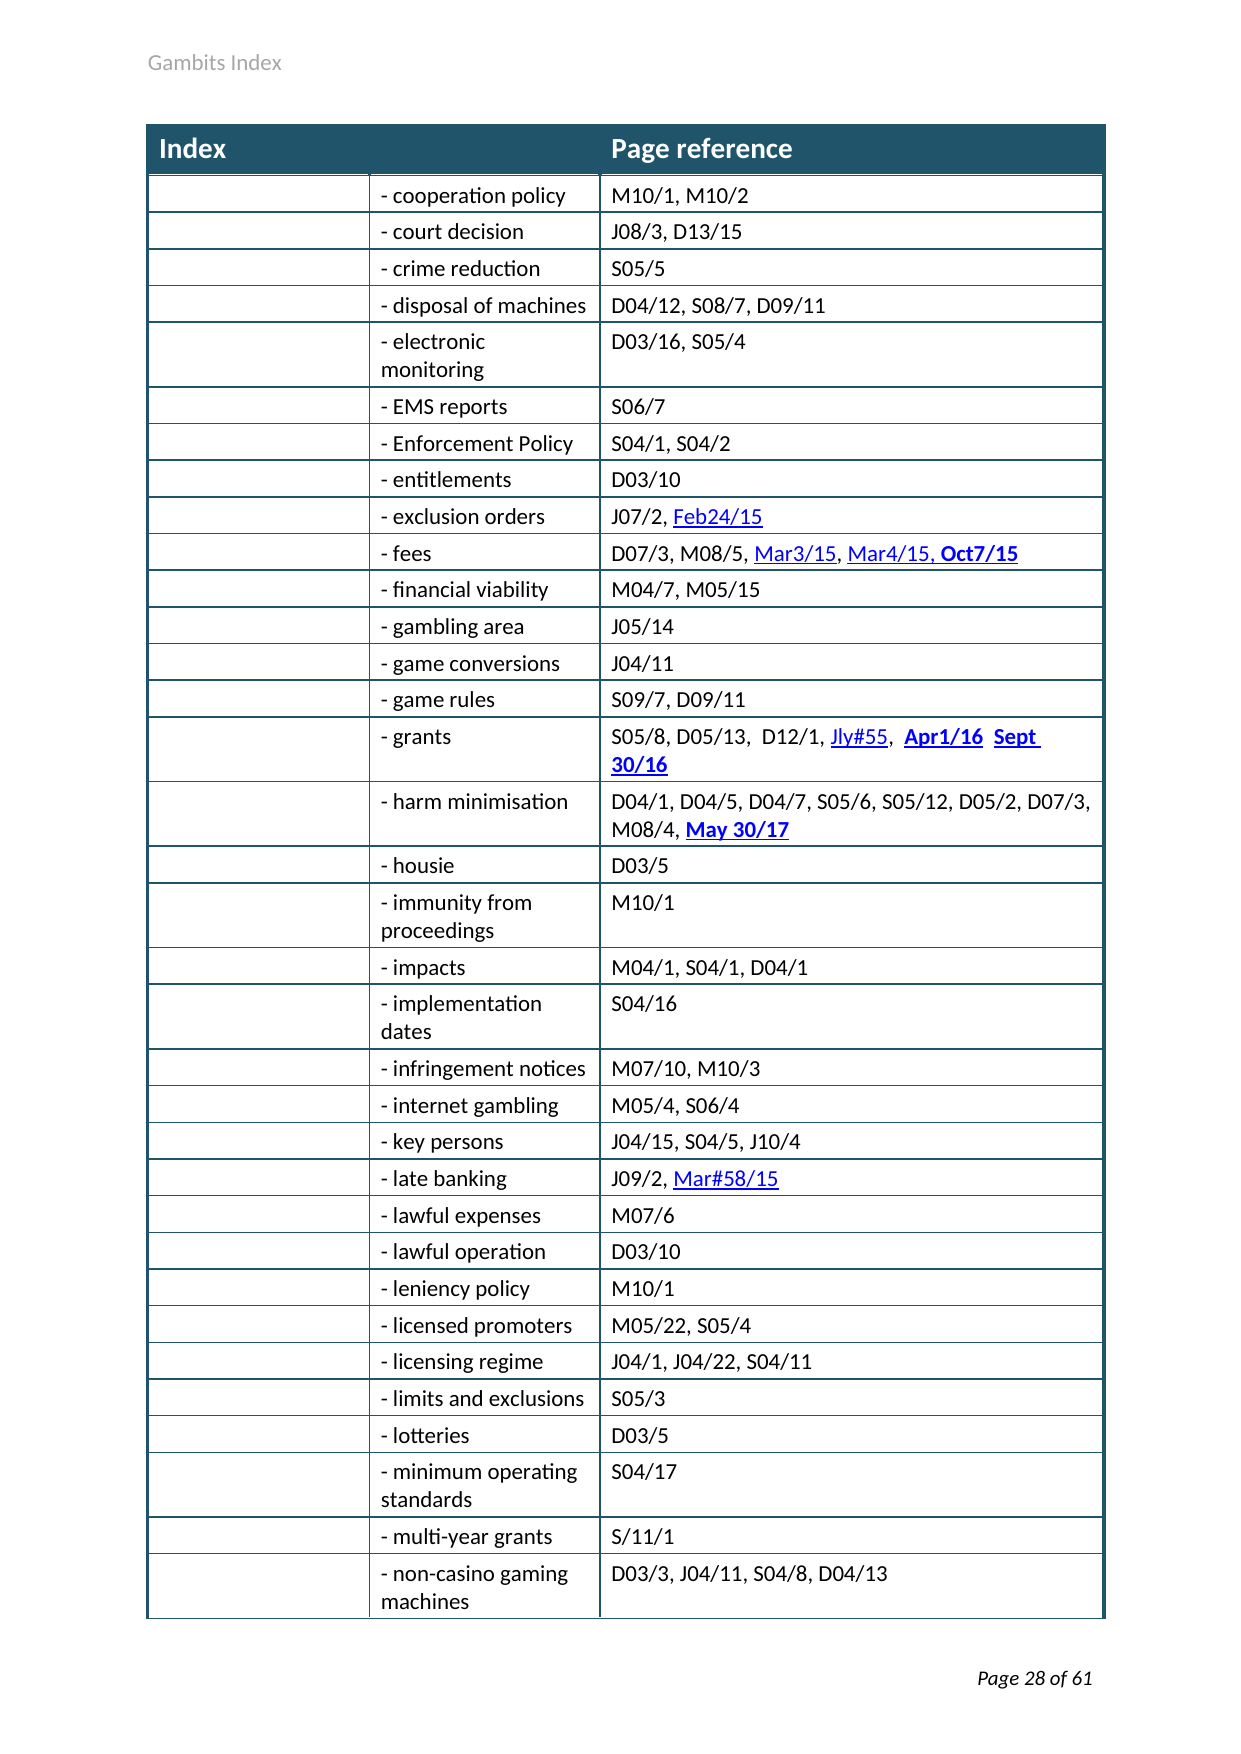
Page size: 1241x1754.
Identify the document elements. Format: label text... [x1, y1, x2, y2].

table_cell J08/3, D13/15 [601, 213, 1102, 248]
table_cell [149, 176, 369, 211]
table_cell [149, 250, 369, 284]
table_cell - financial viability [370, 571, 599, 606]
table_cell - fees [370, 534, 599, 569]
table_cell M04/7, M05/15 [601, 571, 1102, 606]
table_cell [149, 1196, 369, 1231]
table_cell D03/3, J04/11, S04/8, D04/13 [601, 1554, 1102, 1617]
table_cell - grants [370, 718, 599, 781]
table_cell [149, 1086, 369, 1121]
table_cell M10/1, M10/2 [601, 176, 1102, 211]
table_cell [149, 681, 369, 716]
table_cell M10/1 [601, 1270, 1102, 1305]
table_cell [149, 461, 369, 496]
table_cell - multi-year grants [370, 1518, 599, 1553]
table_cell - infringement notices [370, 1050, 599, 1085]
table_cell J04/11 [601, 644, 1102, 679]
table_cell - crime reduction [370, 250, 599, 284]
table_cell [149, 948, 369, 983]
table_cell - gambling area [370, 608, 599, 643]
table_cell D04/12, S08/7, D09/11 [601, 286, 1102, 321]
table_cell [149, 985, 369, 1048]
table_cell D03/16, S05/4 [601, 323, 1102, 386]
table_header [371, 126, 598, 174]
table_cell M07/6 [601, 1196, 1102, 1231]
table_cell S04/1, S04/2 [601, 424, 1102, 459]
table_cell - entitlements [370, 461, 599, 496]
table_header Index [149, 126, 368, 174]
table_cell - game conversions [370, 644, 599, 679]
table_cell [149, 424, 369, 459]
table_cell J05/14 [601, 608, 1102, 643]
table_cell [149, 498, 369, 533]
table_cell S05/3 [601, 1380, 1102, 1415]
table_cell [149, 1453, 369, 1516]
table_cell D07/3, M08/5, Mar3/15, Mar4/15, Oct7/15 [601, 534, 1102, 569]
table_cell [149, 644, 369, 679]
table_cell - immunity from proceedings [370, 884, 599, 947]
table_cell - impacts [370, 948, 599, 983]
table_cell [149, 1518, 369, 1553]
table_cell - implementation dates [370, 985, 599, 1048]
table_cell [149, 847, 369, 882]
table_cell - key persons [370, 1123, 599, 1158]
table_cell S04/17 [601, 1453, 1102, 1516]
table_cell [149, 1416, 369, 1451]
table_cell - lotteries [370, 1416, 599, 1451]
table_cell M05/4, S06/4 [601, 1086, 1102, 1121]
table_cell [149, 1123, 369, 1158]
table_cell [149, 1554, 369, 1617]
table_cell [149, 782, 369, 845]
table_cell [149, 534, 369, 569]
table_cell - limits and exclusions [370, 1380, 599, 1415]
table_cell D03/10 [601, 461, 1102, 496]
table_cell S05/8, D05/13, D12/1, Jly#55, Apr1/16 Sept 30/16 [601, 718, 1102, 781]
table_cell [149, 1306, 369, 1341]
table_cell M07/10, M10/3 [601, 1050, 1102, 1085]
table_cell - non-casino gaming machines [370, 1554, 599, 1617]
table_cell J07/2, Feb24/15 [601, 498, 1102, 533]
table_cell S06/7 [601, 388, 1102, 423]
table_cell J04/1, J04/22, S04/11 [601, 1343, 1102, 1378]
table_cell S/11/1 [601, 1518, 1102, 1553]
table_cell - late banking [370, 1160, 599, 1195]
table_cell - minimum operating standards [370, 1453, 599, 1516]
table_cell - licensed promoters [370, 1306, 599, 1341]
table_cell [149, 1160, 369, 1195]
table_cell - electronic monitoring [370, 323, 599, 386]
table_cell [149, 1343, 369, 1378]
table_cell M04/1, S04/1, D04/1 [601, 948, 1102, 983]
table_cell D03/5 [601, 847, 1102, 882]
table_cell [149, 571, 369, 606]
table_cell - court decision [370, 213, 599, 248]
table_cell [149, 213, 369, 248]
table_cell [149, 388, 369, 423]
table_cell [149, 323, 369, 386]
table_cell [149, 286, 369, 321]
table_cell D03/5 [601, 1416, 1102, 1451]
table_cell [149, 1050, 369, 1085]
table_cell - cooperation policy [370, 176, 599, 211]
table_cell D03/10 [601, 1233, 1102, 1268]
table_cell - exclusion orders [370, 498, 599, 533]
table_cell D04/1, D04/5, D04/7, S05/6, S05/12, D05/2, D07/3, M08/4, May 30/17 [601, 782, 1102, 845]
table_cell - Enforcement Policy [370, 424, 599, 459]
table_cell - disposal of machines [370, 286, 599, 321]
table_cell - internet gambling [370, 1086, 599, 1121]
table_cell - leniency policy [370, 1270, 599, 1305]
table_cell [149, 1380, 369, 1415]
table_cell J09/2, Mar#58/15 [601, 1160, 1102, 1195]
table_cell M05/22, S05/4 [601, 1306, 1102, 1341]
table_cell - lawful operation [370, 1233, 599, 1268]
table_cell - harm minimisation [370, 782, 599, 845]
table_cell [149, 1233, 369, 1268]
table_cell [149, 608, 369, 643]
table_header Page reference [602, 126, 1102, 174]
table_cell [149, 718, 369, 781]
table_cell - housie [370, 847, 599, 882]
table_cell J04/15, S04/5, J10/4 [601, 1123, 1102, 1158]
table_cell S05/5 [601, 250, 1102, 284]
table_cell [149, 1270, 369, 1305]
table_cell M10/1 [601, 884, 1102, 947]
table_cell S04/16 [601, 985, 1102, 1048]
table_cell [149, 884, 369, 947]
table_cell S09/7, D09/11 [601, 681, 1102, 716]
table_cell - licensing regime [370, 1343, 599, 1378]
table_cell - game rules [370, 681, 599, 716]
table_cell - lawful expenses [370, 1196, 599, 1231]
table_cell - EMS reports [370, 388, 599, 423]
